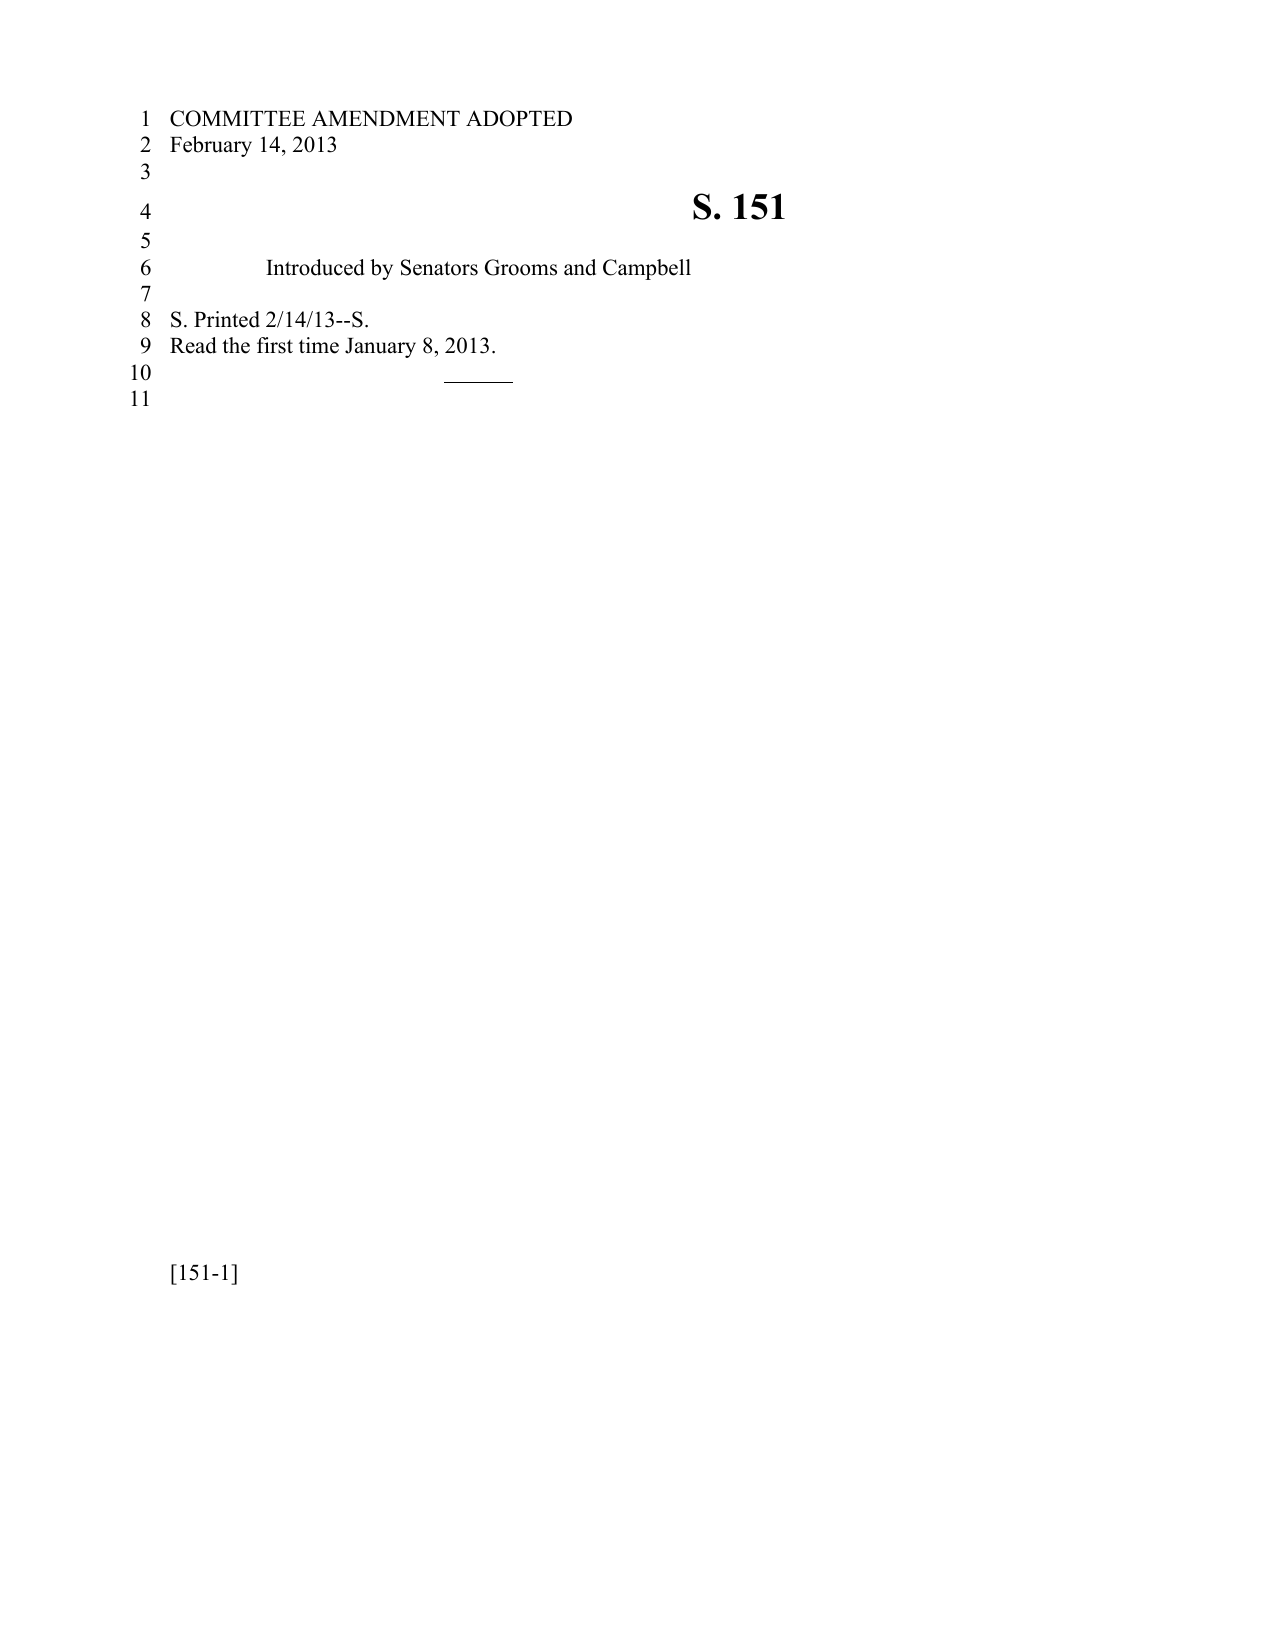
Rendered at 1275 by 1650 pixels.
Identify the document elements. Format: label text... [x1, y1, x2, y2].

text COMMITTEE AMENDMENT ADOPTED [169, 105, 787, 131]
text February 14, 2013 [169, 131, 787, 158]
text Read the first time January 8, 2013. [169, 333, 787, 359]
text S. 151 [169, 184, 787, 227]
text S. Printed 2/14/13--S. [169, 306, 787, 333]
text Introduced by Senators Grooms and Campbell [169, 253, 787, 280]
